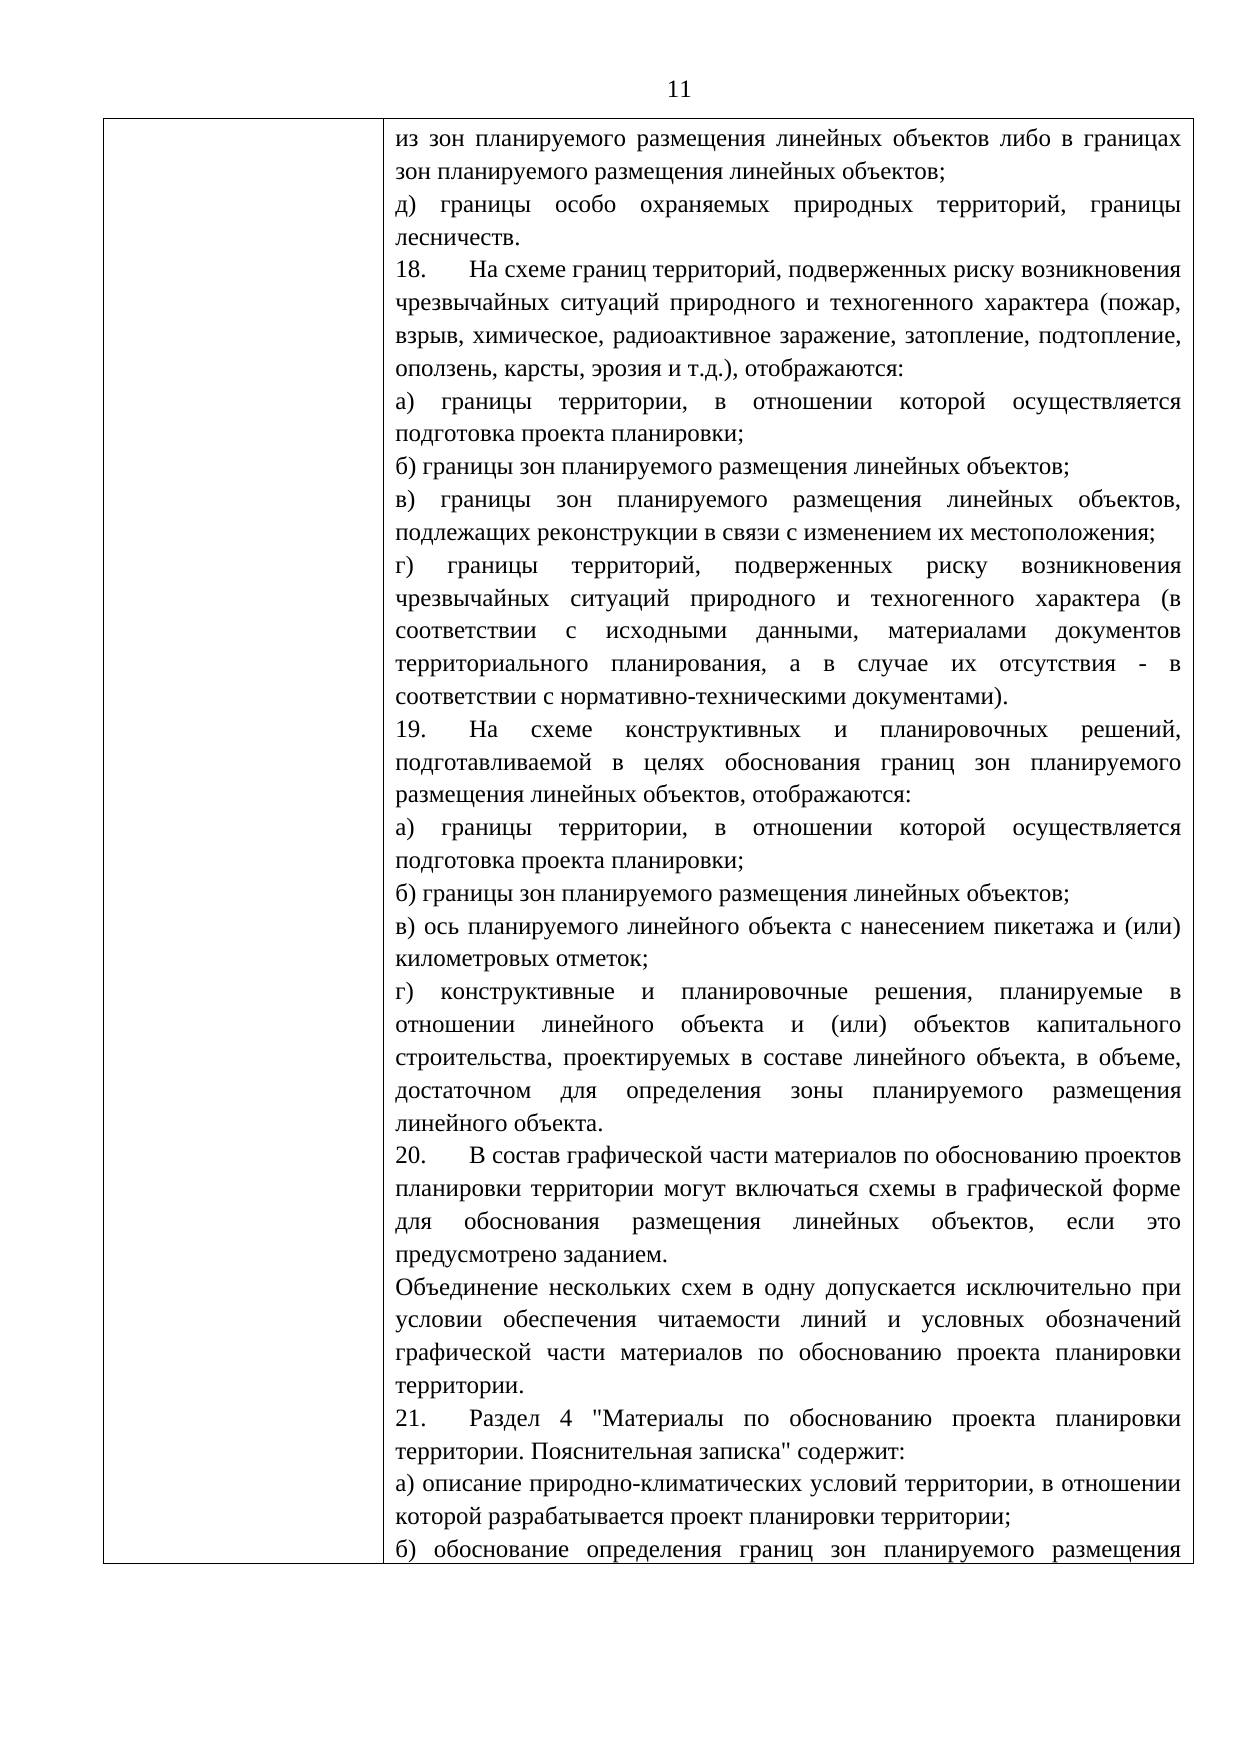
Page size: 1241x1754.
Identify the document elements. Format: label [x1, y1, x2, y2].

table_cell [104, 119, 383, 1563]
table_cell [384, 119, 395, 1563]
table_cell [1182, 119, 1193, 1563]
